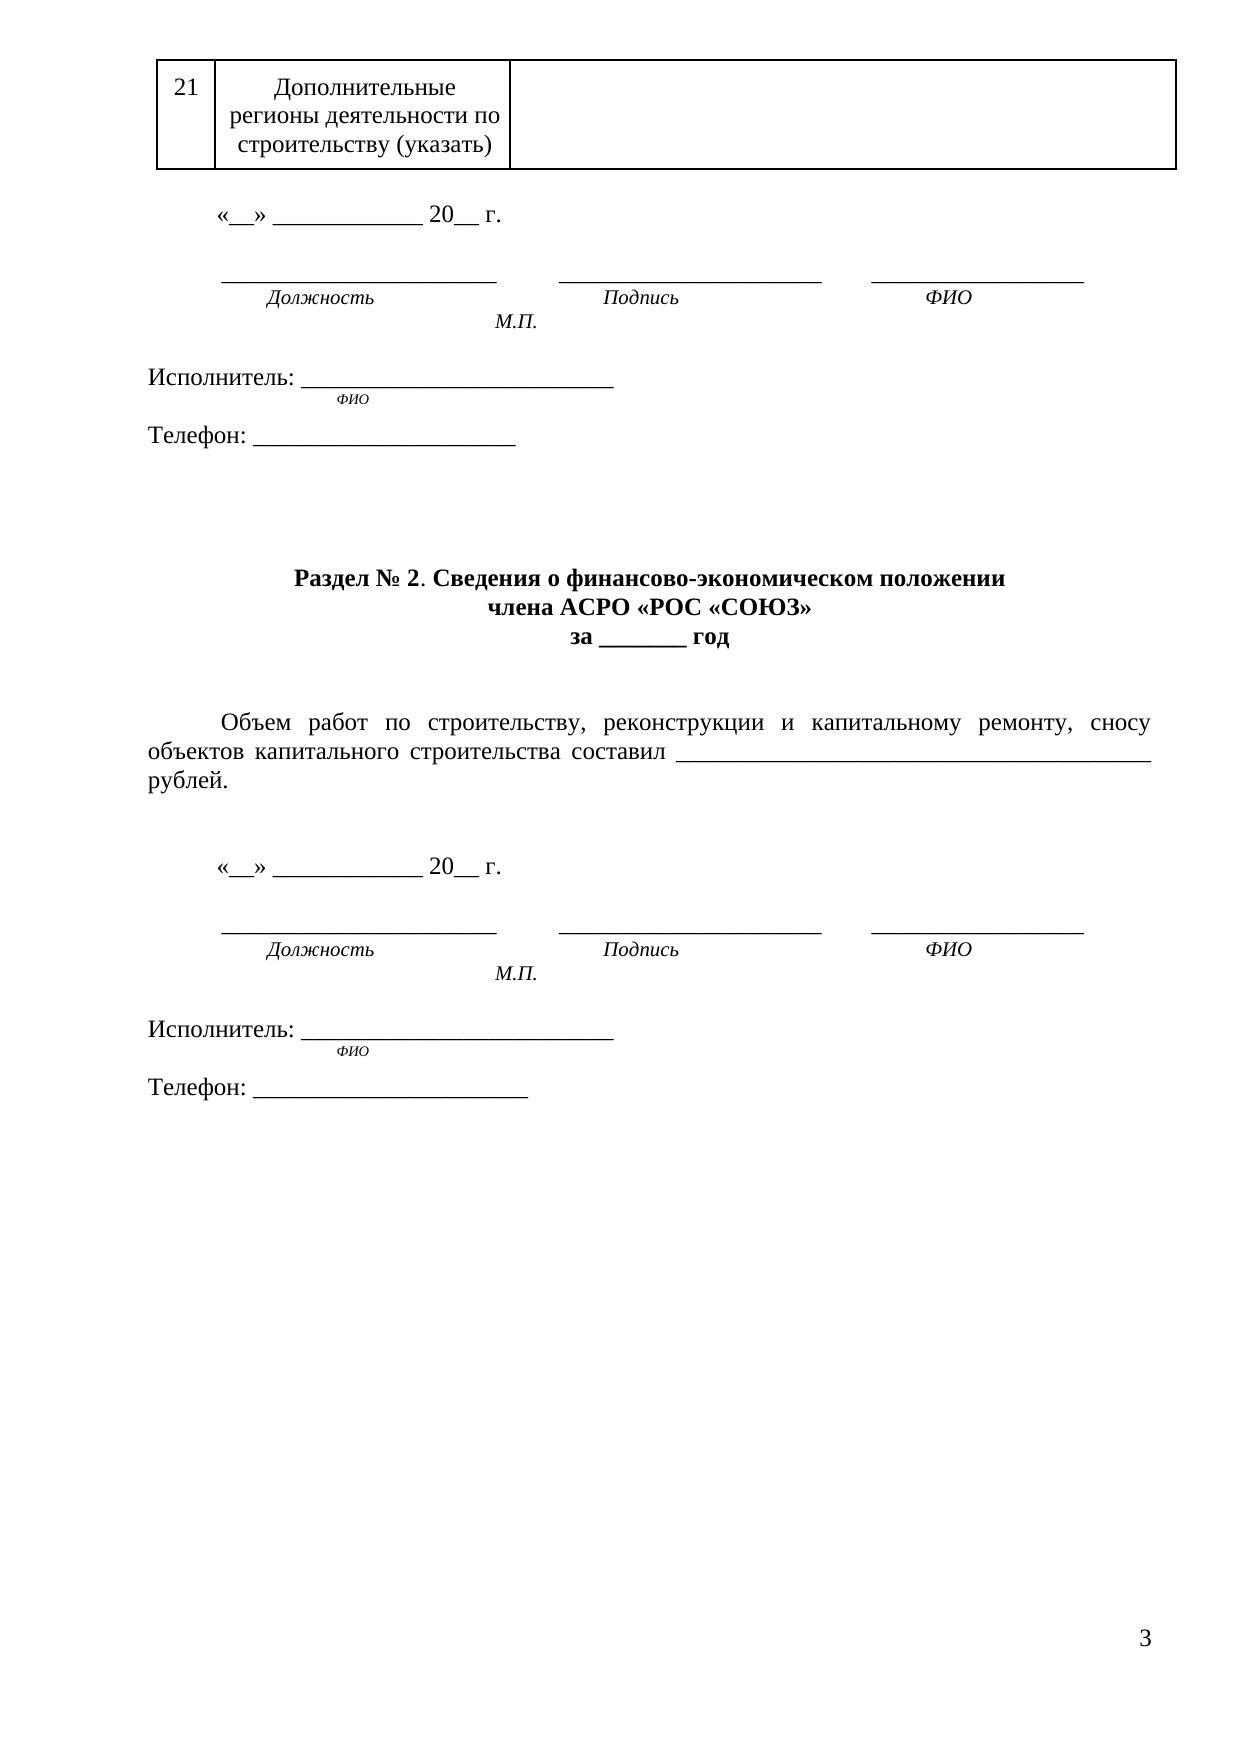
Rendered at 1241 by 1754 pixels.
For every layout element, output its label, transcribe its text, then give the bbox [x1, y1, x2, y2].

text члена АСРО «РОС «СОЮЗ» [148, 592, 1152, 621]
text Телефон: _____________________ [148, 420, 1152, 448]
text Раздел № 2. Сведения о финансово-экономическом положении [148, 563, 1152, 592]
table_cell Дополнительные регионы деятельности по строительству (указать) [216, 61, 509, 168]
text ФИО [148, 1043, 1152, 1072]
table_cell 21 [158, 61, 214, 168]
text Объем работ по строительству, реконструкции и капитальному ремонту, сносу объектов капитального строительства составил ______________________________________ рублей. [148, 707, 1152, 793]
table_cell [511, 61, 1175, 168]
text Должность Подпись ФИО [148, 285, 1152, 309]
text «__» ____________ 20__ г. [148, 851, 1152, 880]
text М.П. [148, 309, 1152, 333]
text «__» ____________ 20__ г. [148, 199, 1152, 228]
text за _______ год [148, 621, 1152, 650]
text ______________________ _____________________ _________________ [148, 257, 1152, 285]
text ФИО [148, 391, 1152, 420]
text ______________________ _____________________ _________________ [148, 908, 1152, 937]
text Исполнитель: _________________________ [148, 1014, 1152, 1043]
text М.П. [148, 961, 1152, 985]
text Исполнитель: _________________________ [148, 362, 1152, 391]
text Должность Подпись ФИО [148, 937, 1152, 961]
text Телефон: ______________________ [148, 1072, 1152, 1100]
